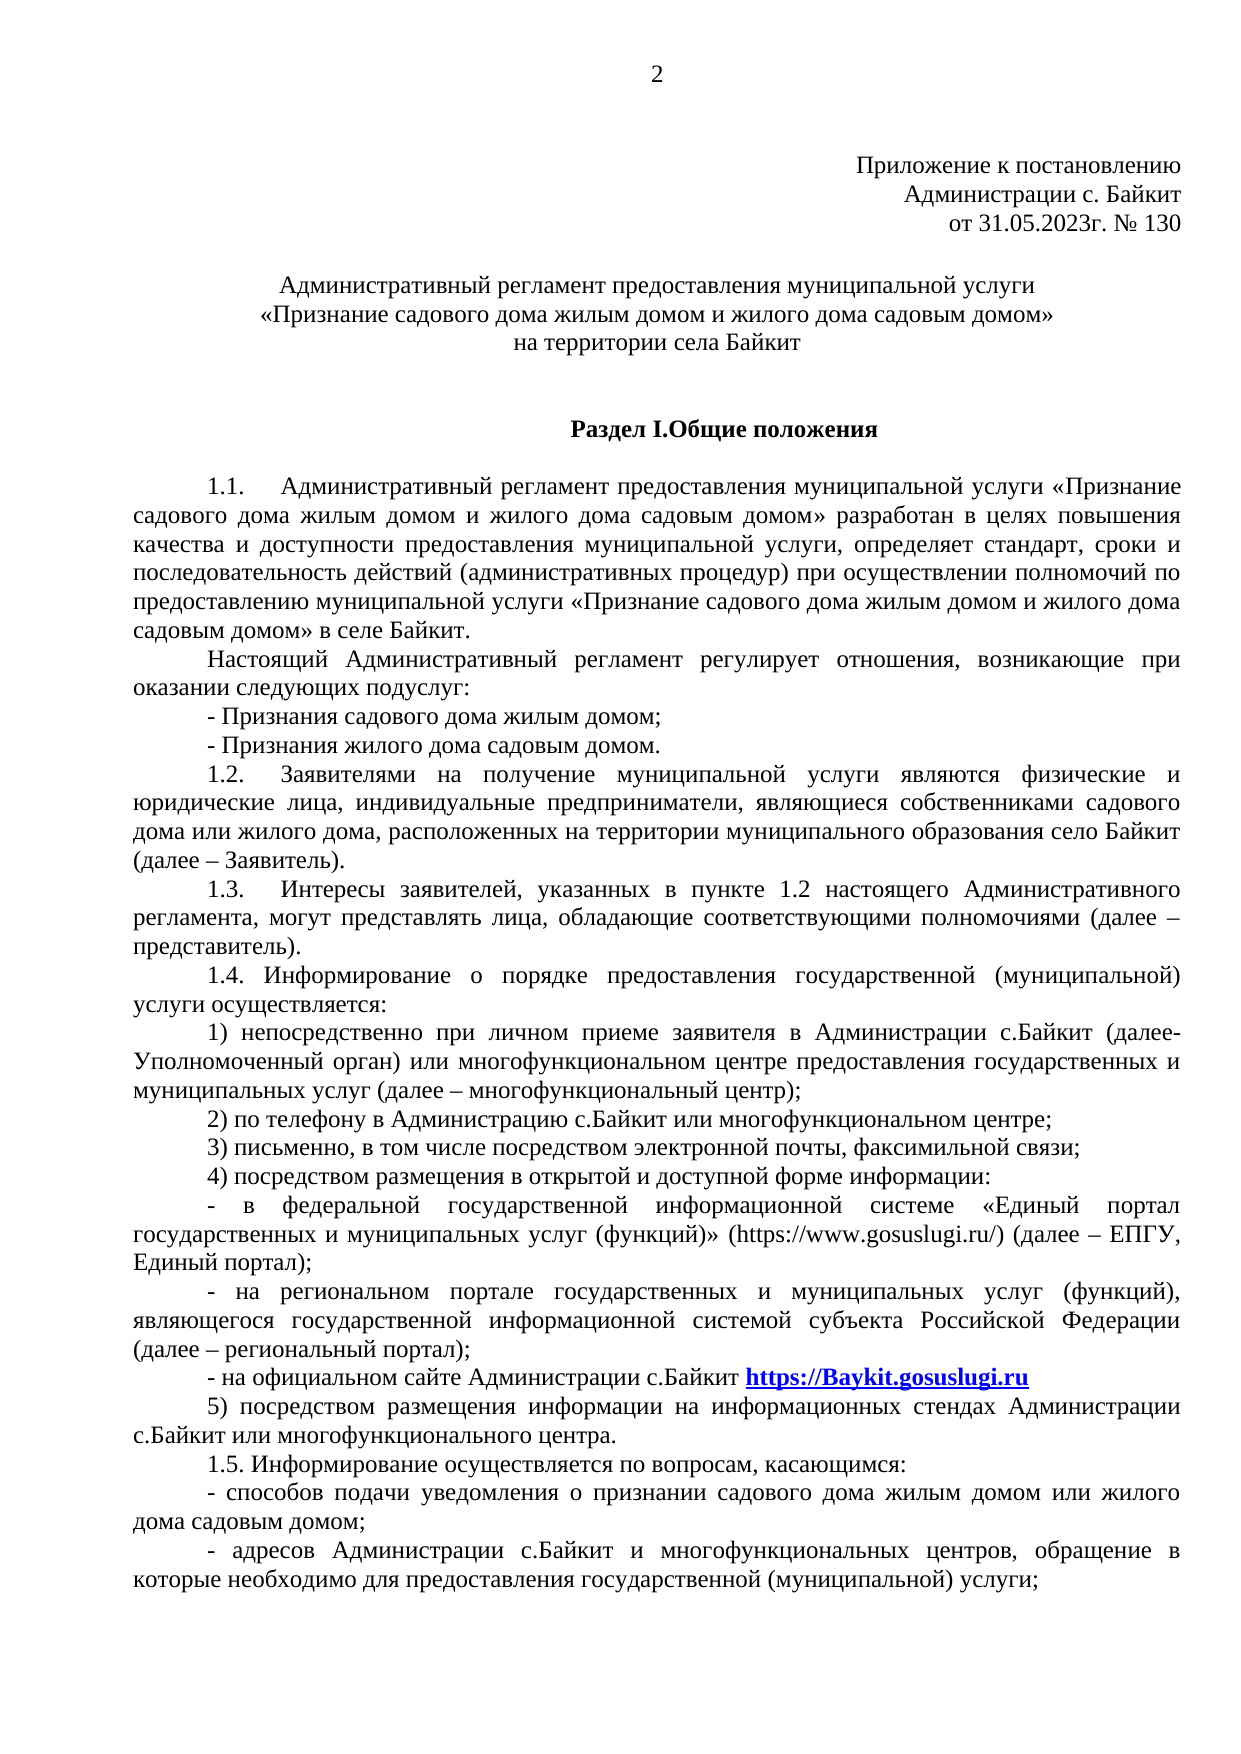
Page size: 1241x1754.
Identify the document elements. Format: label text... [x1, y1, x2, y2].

text 3) письменно, в том числе посредством электронной почты, факсимильной связи; [133, 1132, 1181, 1161]
list Заявителями на получение муниципальной услуги являются физические и юридические лица, индивидуальные предприниматели, являющиеся собственниками садового дома или жилого дома, расположенных на территории муниципального образования село Байкит (далее – Заявитель). [133, 759, 1181, 874]
text 2) по телефону в Администрацию с.Байкит или многофункциональном центре; [133, 1104, 1181, 1132]
text - Признания садового дома жилым домом; [207, 701, 1181, 730]
text 1.5. Информирование осуществляется по вопросам, касающимся: [133, 1449, 1181, 1477]
text Приложение к постановлению [133, 150, 1181, 179]
text 5) посредством размещения информации на информационных стендах Администрации с.Байкит или многофункционального центра. [133, 1391, 1181, 1449]
list Административный регламент предоставления муниципальной услуги «Признание садового дома жилым домом и жилого дома садовым домом» разработан в целях повышения качества и доступности предоставления муниципальной услуги, определяет стандарт, сроки и последовательность действий (административных процедур) при осуществлении полномочий по предоставлению муниципальной услуги «Признание садового дома жилым домом и жилого дома садовым домом» в селе Байкит. [133, 471, 1181, 644]
text 1.4. Информирование о порядке предоставления государственной (муниципальной) услуги осуществляется: [133, 960, 1181, 1017]
text Раздел I.Общие положения [267, 414, 1181, 442]
text 4) посредством размещения в открытой и доступной форме информации: [133, 1161, 1181, 1190]
text на территории села Байкит [133, 327, 1181, 356]
text - Признания жилого дома садовым домом. [207, 730, 1181, 759]
list Интересы заявителей, указанных в пункте 1.2 настоящего Административного регламента, могут представлять лица, обладающие соответствующими полномочиями (далее – представитель). [133, 874, 1181, 960]
text 1) непосредственно при личном приеме заявителя в Администрации с.Байкит (далее- Уполномоченный орган) или многофункциональном центре предоставления государственных и муниципальных услуг (далее – многофункциональный центр); [133, 1017, 1181, 1104]
text - способов подачи уведомления о признании садового дома жилым домом или жилого дома садовым домом; [133, 1477, 1181, 1535]
text - на официальном сайте Администрации с.Байкит https://Baykit.gosuslugi.ru [133, 1362, 1181, 1391]
text Административный регламент предоставления муниципальной услуги [133, 270, 1181, 299]
text Администрации с. Байкит [133, 179, 1181, 208]
text - адресов Администрации с.Байкит и многофункциональных центров, обращение в которые необходимо для предоставления государственной (муниципальной) услуги; [133, 1535, 1181, 1592]
text - в федеральной государственной информационной системе «Единый портал государственных и муниципальных услуг (функций)» (https://www.gosuslugi.ru/) (далее – ЕПГУ, Единый портал); [133, 1190, 1181, 1276]
text Настоящий Административный регламент регулирует отношения, возникающие при оказании следующих подуслуг: [133, 644, 1181, 701]
text от 31.05.2023г. № 130 [133, 208, 1181, 236]
text - на региональном портале государственных и муниципальных услуг (функций), являющегося государственной информационной системой субъекта Российской Федерации (далее – региональный портал); [133, 1276, 1181, 1362]
text «Признание садового дома жилым домом и жилого дома садовым домом» [133, 299, 1181, 327]
